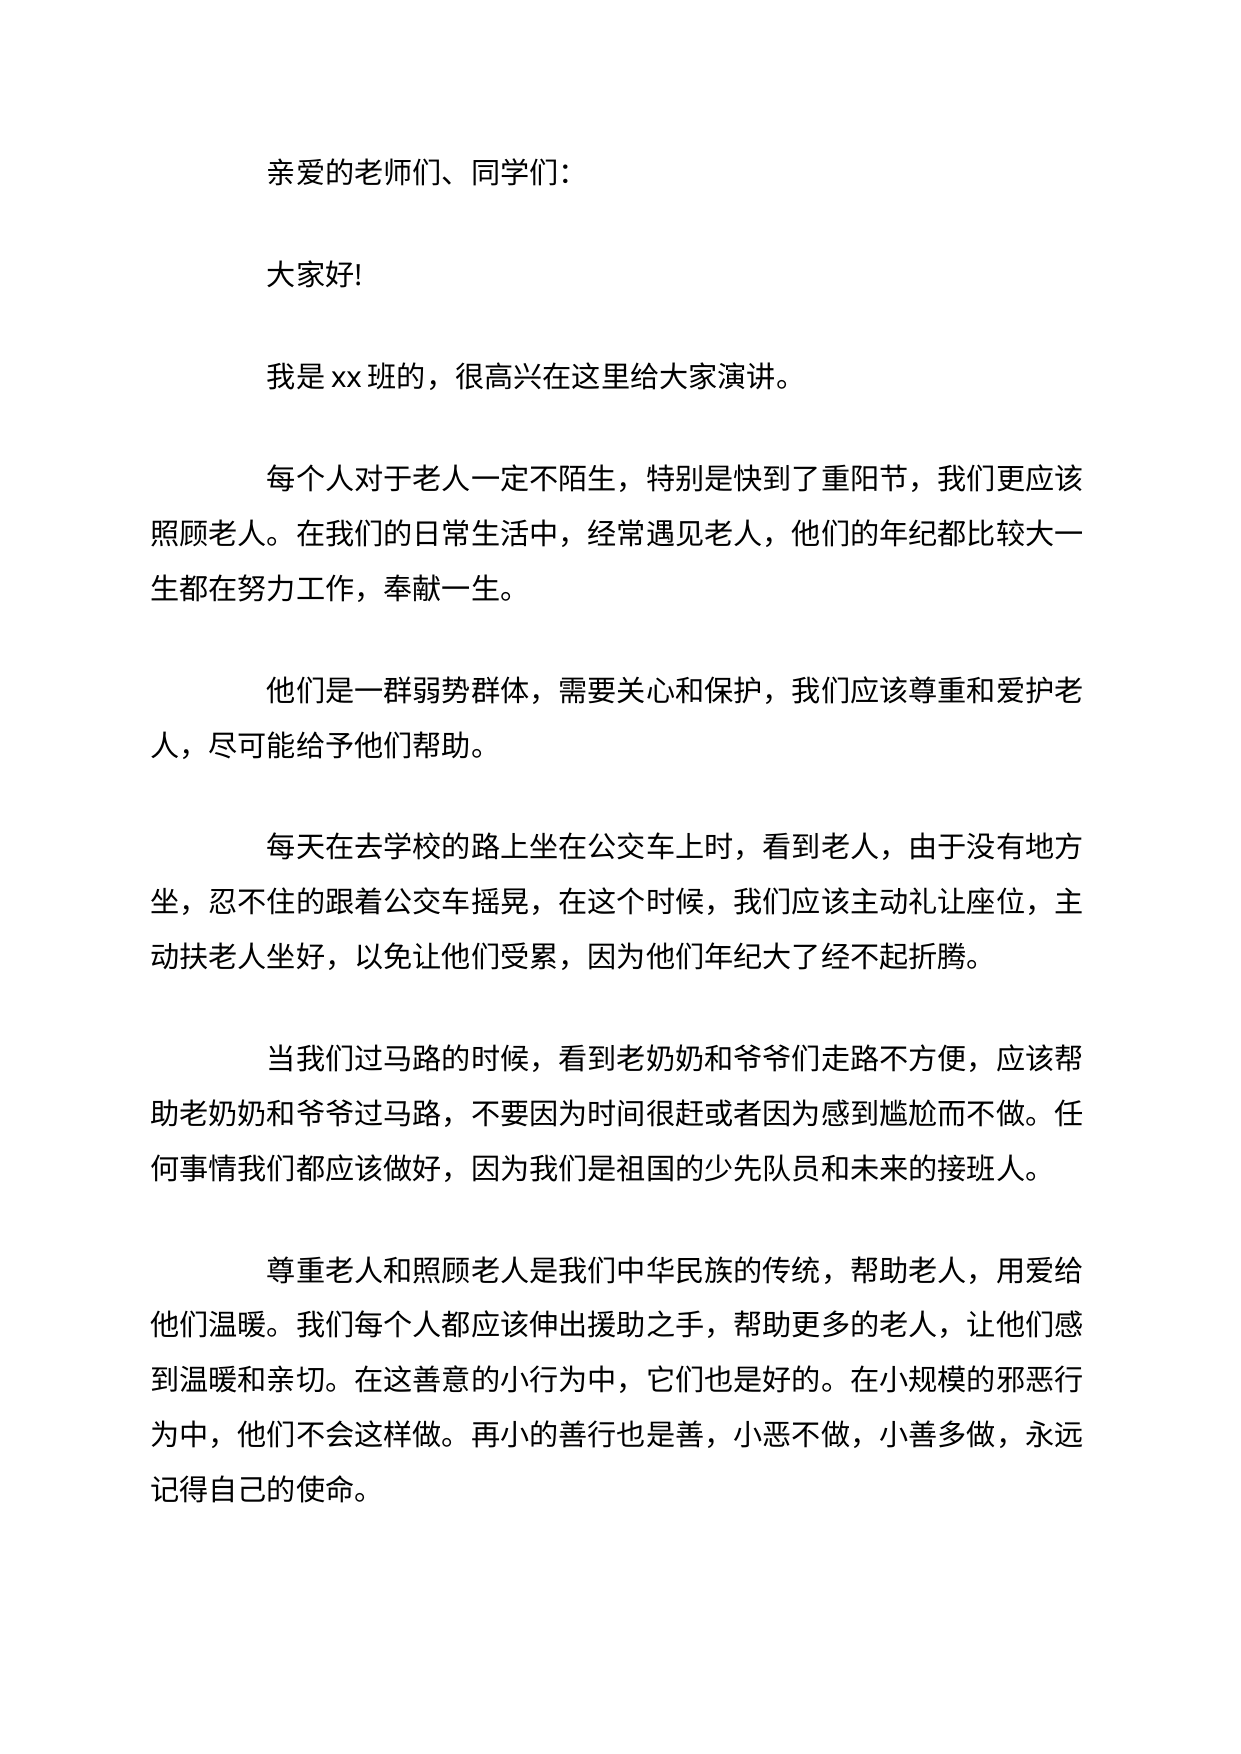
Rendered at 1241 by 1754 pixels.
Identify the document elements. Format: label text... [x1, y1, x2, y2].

text 每天在去学校的路上坐在公交车上时，看到老人，由于没有地方坐，忍不住的跟着公交车摇晃，在这个时候，我们应该主动礼让座位，主动扶老人坐好，以免让他们受累，因为他们年纪大了经不起折腾。 [150, 824, 1090, 976]
text 亲爱的老师们、同学们： [150, 150, 1090, 192]
text 每个人对于老人一定不陌生，特别是快到了重阳节，我们更应该照顾老人。在我们的日常生活中，经常遇见老人，他们的年纪都比较大一生都在努力工作，奉献一生。 [150, 456, 1090, 608]
text 大家好! [150, 252, 1090, 294]
text 他们是一群弱势群体，需要关心和保护，我们应该尊重和爱护老人，尽可能给予他们帮助。 [150, 667, 1090, 764]
text 尊重老人和照顾老人是我们中华民族的传统，帮助老人，用爱给他们温暖。我们每个人都应该伸出援助之手，帮助更多的老人，让他们感到温暖和亲切。在这善意的小行为中，它们也是好的。在小规模的邪恶行为中，他们不会这样做。再小的善行也是善，小恶不做，小善多做，永远记得自己的使命。 [150, 1247, 1090, 1509]
text 我是xx班的，很高兴在这里给大家演讲。 [150, 354, 1090, 396]
text 当我们过马路的时候，看到老奶奶和爷爷们走路不方便，应该帮助老奶奶和爷爷过马路，不要因为时间很赶或者因为感到尴尬而不做。任何事情我们都应该做好，因为我们是祖国的少先队员和未来的接班人。 [150, 1036, 1090, 1188]
